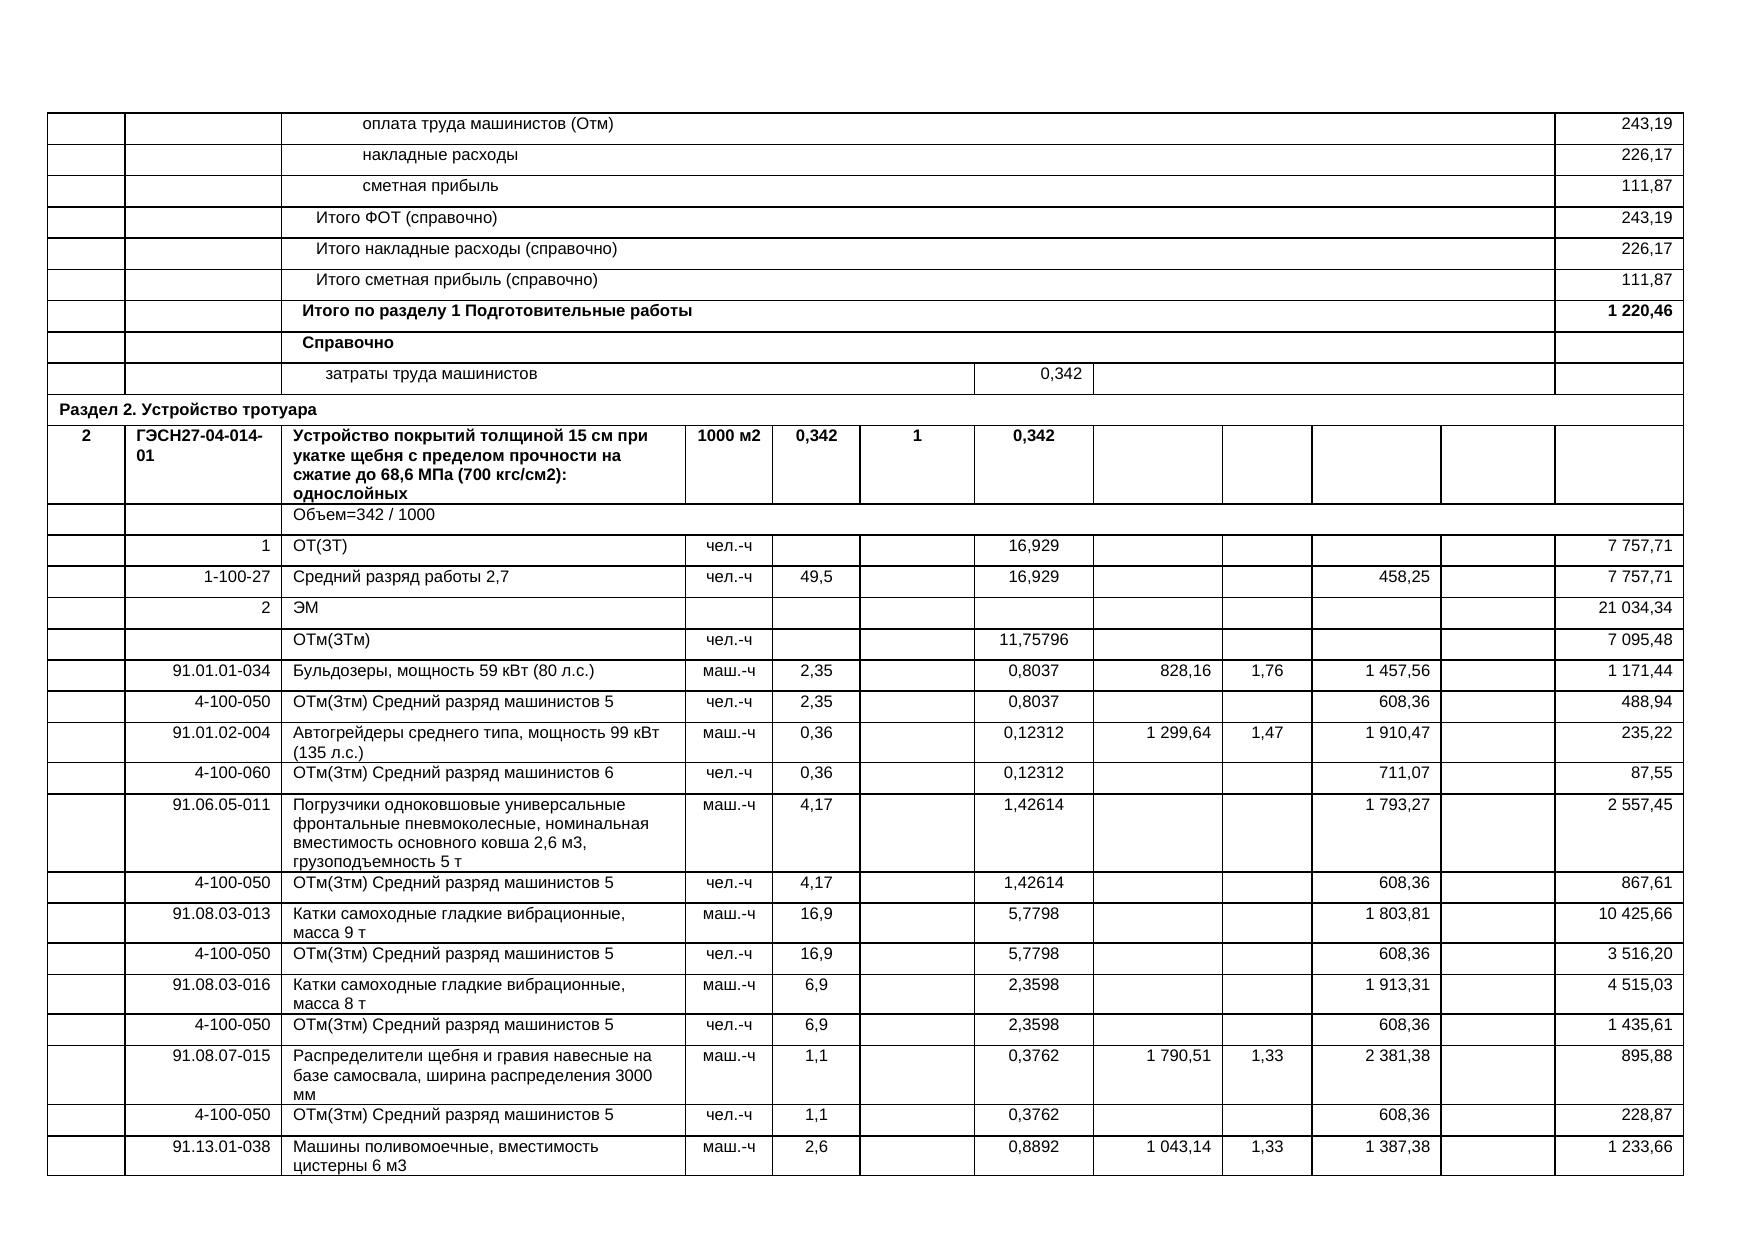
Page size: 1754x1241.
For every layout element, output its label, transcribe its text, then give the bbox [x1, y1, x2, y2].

table_cell 6,9 [773, 1015, 859, 1044]
table_cell Итого ФОТ (справочно) [282, 208, 1554, 237]
table_cell 1 457,56 [1313, 661, 1440, 690]
table_cell 5,7798 [975, 944, 1093, 973]
table_cell 4-100-050 [126, 1015, 281, 1044]
table_cell [1094, 795, 1222, 871]
table_cell 1,76 [1223, 661, 1311, 690]
table_cell [48, 598, 124, 628]
table_cell Справочно [282, 333, 1554, 362]
table_cell [1442, 1105, 1554, 1135]
table_cell 867,61 [1556, 873, 1683, 902]
table_cell 895,88 [1556, 1046, 1683, 1104]
table_cell 111,87 [1556, 270, 1683, 300]
table_cell маш.-ч [686, 904, 772, 942]
table_cell [1442, 536, 1554, 565]
table_cell [48, 661, 124, 690]
table_cell 16,929 [975, 536, 1093, 565]
table_cell 87,55 [1556, 763, 1683, 793]
table_cell 2,35 [773, 692, 859, 722]
table_cell 1 233,66 [1556, 1137, 1683, 1175]
table_cell [1223, 630, 1311, 659]
table_cell [1223, 944, 1311, 973]
table_cell ОТм(Зтм) Средний разряд машинистов 5 [282, 1105, 685, 1135]
table_cell ГЭСН27-04-014-01 [126, 426, 281, 503]
table_cell [1094, 975, 1222, 1013]
table_cell 2,6 [773, 1137, 859, 1175]
table_cell [861, 630, 974, 659]
table_cell [861, 1015, 974, 1044]
table_cell [1094, 630, 1222, 659]
table_cell 0,12312 [975, 763, 1093, 793]
table_cell [48, 723, 124, 762]
table_cell [48, 873, 124, 902]
table_cell 608,36 [1313, 1105, 1440, 1135]
table_cell [1094, 598, 1222, 628]
table_cell [1556, 333, 1683, 362]
table_cell Автогрейдеры среднего типа, мощность 99 кВт (135 л.с.) [282, 723, 685, 762]
table_cell [126, 270, 281, 300]
table_cell [1442, 873, 1554, 902]
table_cell 1 387,38 [1313, 1137, 1440, 1175]
table_cell [126, 239, 281, 268]
table_cell [48, 1015, 124, 1044]
table_cell [48, 1137, 124, 1175]
table_cell [1442, 795, 1554, 871]
table_cell 11,75796 [975, 630, 1093, 659]
table_cell [861, 692, 974, 722]
table_cell 5,7798 [975, 904, 1093, 942]
table_cell 1,47 [1223, 723, 1311, 762]
table_cell чел.-ч [686, 873, 772, 902]
table_cell [1313, 630, 1440, 659]
table_cell [1442, 598, 1554, 628]
table_cell [1313, 598, 1440, 628]
table_cell 1000 м2 [686, 426, 772, 503]
table_cell маш.-ч [686, 975, 772, 1013]
table_cell Итого накладные расходы (справочно) [282, 239, 1554, 268]
table_cell 0,36 [773, 723, 859, 762]
table_cell [861, 975, 974, 1013]
table_cell [48, 505, 124, 534]
table_cell чел.-ч [686, 567, 772, 597]
table_cell 4 515,03 [1556, 975, 1683, 1013]
table_cell чел.-ч [686, 630, 772, 659]
table_cell [126, 301, 281, 331]
table_cell маш.-ч [686, 661, 772, 690]
table_cell [1223, 598, 1311, 628]
table_cell Итого сметная прибыль (справочно) [282, 270, 1554, 300]
table_cell 16,929 [975, 567, 1093, 597]
table_cell [861, 661, 974, 690]
table_cell 1,42614 [975, 873, 1093, 902]
table_cell Катки самоходные гладкие вибрационные, масса 8 т [282, 975, 685, 1013]
table_cell [1442, 567, 1554, 597]
table_cell 1 220,46 [1556, 301, 1683, 331]
table_cell 0,36 [773, 763, 859, 793]
table_cell 7 757,71 [1556, 567, 1683, 597]
table_cell [1223, 567, 1311, 597]
table_cell ОТм(Зтм) Средний разряд машинистов 5 [282, 944, 685, 973]
table_cell 458,25 [1313, 567, 1440, 597]
table_cell 91.08.03-016 [126, 975, 281, 1013]
table_cell [1442, 692, 1554, 722]
table_cell 608,36 [1313, 944, 1440, 973]
table_cell 226,17 [1556, 239, 1683, 268]
table_cell 16,9 [773, 944, 859, 973]
table_cell 6,9 [773, 975, 859, 1013]
table_cell [48, 176, 124, 206]
table_cell [1442, 944, 1554, 973]
table_cell [861, 1105, 974, 1135]
table_cell маш.-ч [686, 723, 772, 762]
table_cell [1094, 567, 1222, 597]
table_cell 1 913,31 [1313, 975, 1440, 1013]
table_cell 608,36 [1313, 692, 1440, 722]
table_cell [1094, 944, 1222, 973]
table_cell [773, 598, 859, 628]
table_cell 608,36 [1313, 1015, 1440, 1044]
table_cell [1556, 426, 1683, 503]
table_cell 0,3762 [975, 1046, 1093, 1104]
table_cell [1442, 904, 1554, 942]
table_cell ОТ(ЗТ) [282, 536, 685, 565]
table_cell [126, 145, 281, 175]
table_cell [48, 567, 124, 597]
table_cell Объем=342 / 1000 [282, 505, 1683, 534]
table_cell [1223, 904, 1311, 942]
table_cell 828,16 [1094, 661, 1222, 690]
table_cell 0,8037 [975, 661, 1093, 690]
table_cell [773, 630, 859, 659]
table_cell 91.13.01-038 [126, 1137, 281, 1175]
table_cell сметная прибыль [282, 176, 1554, 206]
table_cell 1 803,81 [1313, 904, 1440, 942]
table_cell маш.-ч [686, 1137, 772, 1175]
table_cell 16,9 [773, 904, 859, 942]
table_cell [48, 364, 124, 393]
table_cell [861, 723, 974, 762]
table_cell 1 043,14 [1094, 1137, 1222, 1175]
table_cell 2 381,38 [1313, 1046, 1440, 1104]
table_cell 228,87 [1556, 1105, 1683, 1135]
table_cell [48, 944, 124, 973]
table_cell [861, 795, 974, 871]
table_cell 49,5 [773, 567, 859, 597]
table_cell 3 516,20 [1556, 944, 1683, 973]
table_cell 243,19 [1556, 208, 1683, 237]
table_cell [1223, 536, 1311, 565]
table_cell 235,22 [1556, 723, 1683, 762]
table_cell [1556, 364, 1683, 393]
table_cell [1442, 630, 1554, 659]
table_cell [126, 333, 281, 362]
table_cell 2 557,45 [1556, 795, 1683, 871]
table_cell 0,3762 [975, 1105, 1093, 1135]
table_cell 0,342 [975, 364, 1093, 393]
table_cell [861, 1046, 974, 1104]
table_cell 243,19 [1556, 114, 1683, 143]
table_cell 2 [48, 426, 124, 503]
table_cell [48, 114, 124, 143]
table_cell [975, 598, 1093, 628]
table_cell [773, 536, 859, 565]
table_cell накладные расходы [282, 145, 1554, 175]
table_cell [48, 301, 124, 331]
table_cell ЭМ [282, 598, 685, 628]
table_cell [126, 208, 281, 237]
table_cell 1 171,44 [1556, 661, 1683, 690]
table_cell [1094, 1105, 1222, 1135]
table_cell [1442, 1015, 1554, 1044]
table_cell оплата труда машинистов (Отм) [282, 114, 1554, 143]
table_cell [1094, 904, 1222, 942]
table_cell [1223, 1015, 1311, 1044]
table_cell 91.01.02-004 [126, 723, 281, 762]
table_cell Бульдозеры, мощность 59 кВт (80 л.с.) [282, 661, 685, 690]
table_cell Устройство покрытий толщиной 15 см при укатке щебня с пределом прочности на сжатие до 68,6 МПа (700 кгс/см2): однослойных [282, 426, 685, 503]
table_cell чел.-ч [686, 1105, 772, 1135]
table_cell ОТм(Зтм) Средний разряд машинистов 6 [282, 763, 685, 793]
table_cell [48, 333, 124, 362]
table_cell 4,17 [773, 873, 859, 902]
table_cell [1223, 692, 1311, 722]
table_cell 7 095,48 [1556, 630, 1683, 659]
table_cell 711,07 [1313, 763, 1440, 793]
table_cell 91.01.01-034 [126, 661, 281, 690]
table_cell [1442, 1046, 1554, 1104]
table_cell 10 425,66 [1556, 904, 1683, 942]
table_cell ОТм(ЗТм) [282, 630, 685, 659]
table_cell [1094, 364, 1554, 393]
table_cell ОТм(Зтм) Средний разряд машинистов 5 [282, 1015, 685, 1044]
table_cell 4-100-060 [126, 763, 281, 793]
table_cell [861, 944, 974, 973]
table_cell [48, 904, 124, 942]
table_cell 488,94 [1556, 692, 1683, 722]
table_cell 91.08.07-015 [126, 1046, 281, 1104]
table_cell 0,8037 [975, 692, 1093, 722]
table_cell [126, 114, 281, 143]
table_cell [1313, 426, 1440, 503]
table_cell 2,35 [773, 661, 859, 690]
table_cell 1,33 [1223, 1046, 1311, 1104]
table_cell 1,33 [1223, 1137, 1311, 1175]
table_cell [48, 692, 124, 722]
table_cell чел.-ч [686, 763, 772, 793]
table_cell [861, 873, 974, 902]
table_cell ОТм(Зтм) Средний разряд машинистов 5 [282, 692, 685, 722]
table_cell 1 435,61 [1556, 1015, 1683, 1044]
table_cell [1223, 426, 1311, 503]
table_cell затраты труда машинистов [282, 364, 974, 393]
table_cell [126, 630, 281, 659]
table_cell [1442, 1137, 1554, 1175]
table_cell [1094, 426, 1222, 503]
table_cell 21 034,34 [1556, 598, 1683, 628]
table_cell Итого по разделу 1 Подготовительные работы [282, 301, 1554, 331]
table_cell чел.-ч [686, 692, 772, 722]
table_cell 226,17 [1556, 145, 1683, 175]
table_cell [1223, 795, 1311, 871]
table_cell [126, 505, 281, 534]
table_cell Машины поливомоечные, вместимость цистерны 6 м3 [282, 1137, 685, 1175]
table_cell [48, 208, 124, 237]
table_cell [48, 536, 124, 565]
table_cell маш.-ч [686, 795, 772, 871]
table_cell 0,342 [975, 426, 1093, 503]
table_cell ОТм(Зтм) Средний разряд машинистов 5 [282, 873, 685, 902]
table_cell 4-100-050 [126, 1105, 281, 1135]
table_cell чел.-ч [686, 536, 772, 565]
table_cell 0,8892 [975, 1137, 1093, 1175]
table_cell [1442, 426, 1554, 503]
table_cell 2,3598 [975, 1015, 1093, 1044]
table_cell 1-100-27 [126, 567, 281, 597]
table_cell [1223, 1105, 1311, 1135]
table_cell 4-100-050 [126, 944, 281, 973]
table_cell 1 299,64 [1094, 723, 1222, 762]
table_cell Средний разряд работы 2,7 [282, 567, 685, 597]
table_cell [48, 239, 124, 268]
table_cell 7 757,71 [1556, 536, 1683, 565]
table_cell [861, 763, 974, 793]
table_cell [48, 1105, 124, 1135]
table_cell 0,342 [773, 426, 859, 503]
table_cell [861, 536, 974, 565]
table_cell маш.-ч [686, 1046, 772, 1104]
table_cell [48, 795, 124, 871]
table_cell [1223, 873, 1311, 902]
table_cell Распределители щебня и гравия навесные на базе самосвала, ширина распределения 3000 мм [282, 1046, 685, 1104]
table_cell [1094, 1015, 1222, 1044]
table_cell [48, 1046, 124, 1104]
table_cell 1 [861, 426, 974, 503]
table_cell 4-100-050 [126, 692, 281, 722]
table_cell [1313, 536, 1440, 565]
table_cell [126, 176, 281, 206]
table_cell 4,17 [773, 795, 859, 871]
table_cell 1 790,51 [1094, 1046, 1222, 1104]
table_cell [1442, 723, 1554, 762]
table_cell 1 [126, 536, 281, 565]
table_cell чел.-ч [686, 944, 772, 973]
table_cell [48, 270, 124, 300]
table_cell [1094, 763, 1222, 793]
table_cell [1094, 692, 1222, 722]
table_cell чел.-ч [686, 1015, 772, 1044]
table_cell [1442, 763, 1554, 793]
table_cell [1094, 536, 1222, 565]
table_cell [1094, 873, 1222, 902]
table_cell 608,36 [1313, 873, 1440, 902]
table_cell [1442, 661, 1554, 690]
table_cell Погрузчики одноковшовые универсальные фронтальные пневмоколесные, номинальная вместимость основного ковша 2,6 м3, грузоподъемность 5 т [282, 795, 685, 871]
table_cell 1 910,47 [1313, 723, 1440, 762]
table_cell [48, 975, 124, 1013]
table_cell Катки самоходные гладкие вибрационные, масса 9 т [282, 904, 685, 942]
table_cell 1,42614 [975, 795, 1093, 871]
table_cell 91.08.03-013 [126, 904, 281, 942]
table_cell 91.06.05-011 [126, 795, 281, 871]
table_cell [1442, 975, 1554, 1013]
table_cell 1,1 [773, 1105, 859, 1135]
table_cell [48, 145, 124, 175]
table_cell [48, 763, 124, 793]
table_cell 1 793,27 [1313, 795, 1440, 871]
table_cell [1223, 975, 1311, 1013]
table_cell 4-100-050 [126, 873, 281, 902]
table_cell [861, 567, 974, 597]
table_cell [1223, 763, 1311, 793]
table_cell [861, 904, 974, 942]
table_cell [861, 598, 974, 628]
table_cell 2 [126, 598, 281, 628]
table_cell [48, 630, 124, 659]
table_cell 2,3598 [975, 975, 1093, 1013]
table_cell 0,12312 [975, 723, 1093, 762]
table_cell 111,87 [1556, 176, 1683, 206]
table_cell [686, 598, 772, 628]
table_cell Раздел 2. Устройство тротуара [48, 395, 1683, 425]
table_cell [861, 1137, 974, 1175]
table_cell 1,1 [773, 1046, 859, 1104]
table_cell [126, 364, 281, 393]
